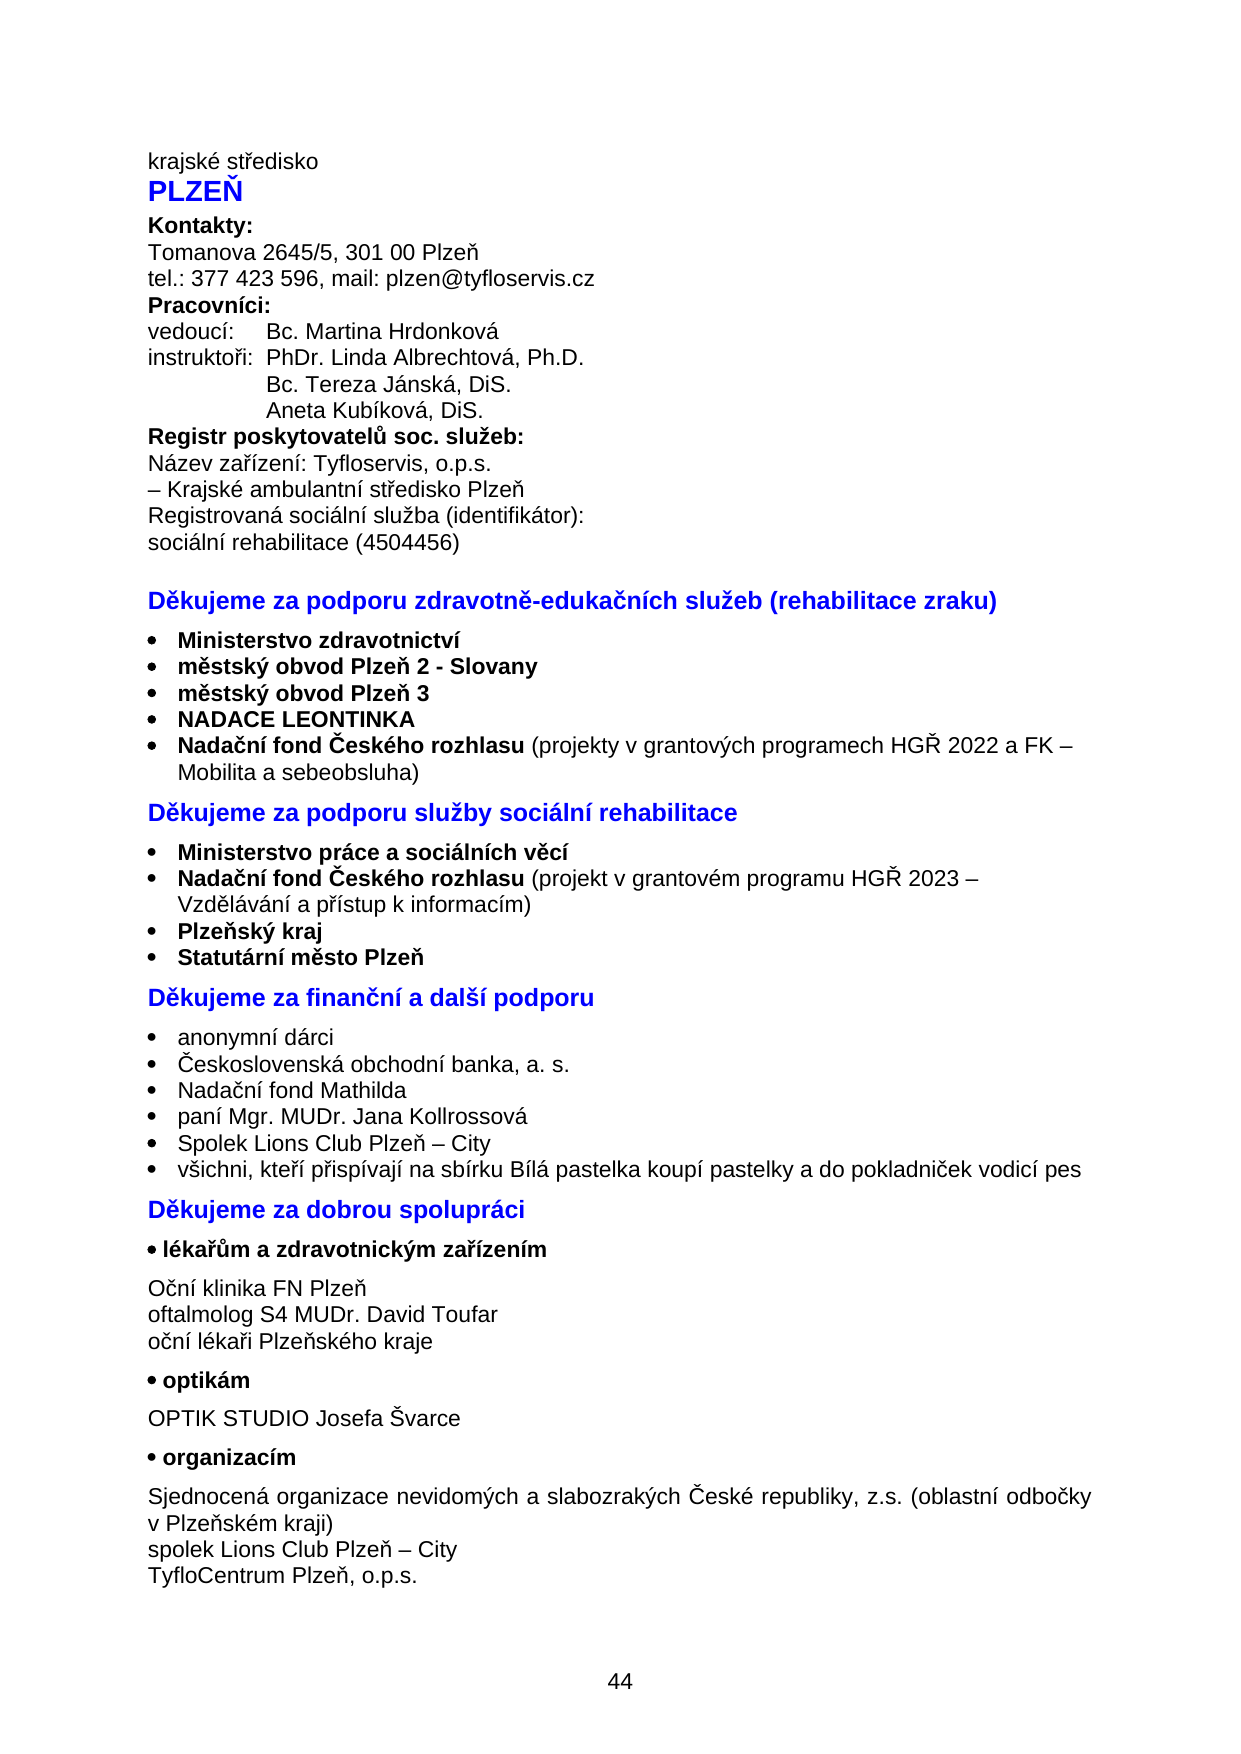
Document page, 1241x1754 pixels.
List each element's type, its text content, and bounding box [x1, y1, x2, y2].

list NADACE LEONTINKA [148, 706, 1093, 732]
text Oční klinika FN Plzeň [148, 1275, 1093, 1301]
list Nadační fond Českého rozhlasu (projekt v grantovém programu HGŘ 2023 – Vzdělávání a přístup k informacím) [148, 865, 1093, 918]
list všichni, kteří přispívají na sbírku Bílá pastelka koupí pastelky a do pokladniček vodicí pes [148, 1156, 1093, 1182]
text krajské středisko [148, 148, 1093, 174]
text TyfloCentrum Plzeň, o.p.s. [148, 1562, 1093, 1588]
text Kontakty: [148, 212, 1093, 239]
text Registrovaná sociální služba (identifikátor): [148, 502, 1093, 529]
list Spolek Lions Club Plzeň – City [148, 1130, 1093, 1156]
list městský obvod Plzeň 2 - Slovany [148, 653, 1093, 679]
list organizacím [148, 1444, 1093, 1471]
text Registr poskytovatelů soc. služeb: [148, 423, 1093, 450]
text OPTIK STUDIO Josefa Švarce [148, 1405, 1093, 1432]
text Aneta Kubíková, DiS. [148, 397, 1093, 423]
subtitle Děkujeme za dobrou spolupráci [148, 1195, 1093, 1224]
list lékařům a zdravotnickým zařízením [148, 1236, 1093, 1262]
text Tomanova 2645/5, 301 00 Plzeň [148, 239, 1093, 265]
text – Krajské ambulantní středisko Plzeň [148, 476, 1093, 502]
text Bc. Tereza Jánská, DiS. [148, 371, 1093, 397]
list Statutární město Plzeň [148, 944, 1093, 971]
text oftalmolog S4 MUDr. David Toufar [148, 1301, 1093, 1328]
list Československá obchodní banka, a. s. [148, 1051, 1093, 1077]
list Ministerstvo práce a sociálních věcí [148, 839, 1093, 865]
list paní Mgr. MUDr. Jana Kollrossová [148, 1103, 1093, 1130]
text oční lékaři Plzeňského kraje [148, 1328, 1093, 1354]
list optikám [148, 1367, 1093, 1393]
subtitle Děkujeme za finanční a další podporu [148, 983, 1093, 1012]
list Nadační fond Mathilda [148, 1077, 1093, 1103]
text instruktoři: PhDr. Linda Albrechtová, Ph.D. [148, 344, 1093, 371]
text vedoucí: Bc. Martina Hrdonková [148, 318, 1093, 344]
text Pracovníci: [148, 292, 1093, 318]
text Název zařízení: Tyfloservis, o.p.s. [148, 450, 1093, 476]
list Nadační fond Českého rozhlasu (projekty v grantových programech HGŘ 2022 a FK – Mobilita a sebeobsluha) [148, 732, 1093, 785]
subtitle Děkujeme za podporu zdravotně-edukačních služeb (rehabilitace zraku) [148, 586, 1093, 614]
list městský obvod Plzeň 3 [148, 679, 1093, 706]
text PLZEŇ [148, 174, 1093, 207]
text tel.: 377 423 596, mail: plzen@tyfloservis.cz [148, 265, 1093, 292]
text spolek Lions Club Plzeň – City [148, 1536, 1093, 1562]
list Plzeňský kraj [148, 918, 1093, 944]
text Sjednocená organizace nevidomých a slabozrakých České republiky, z.s. (oblastní odbočky v Plzeňském kraji) [148, 1483, 1093, 1536]
list Ministerstvo zdravotnictví [148, 627, 1093, 653]
subtitle Děkujeme za podporu služby sociální rehabilitace [148, 797, 1093, 826]
text sociální rehabilitace (4504456) [148, 529, 1093, 555]
list anonymní dárci [148, 1024, 1093, 1051]
